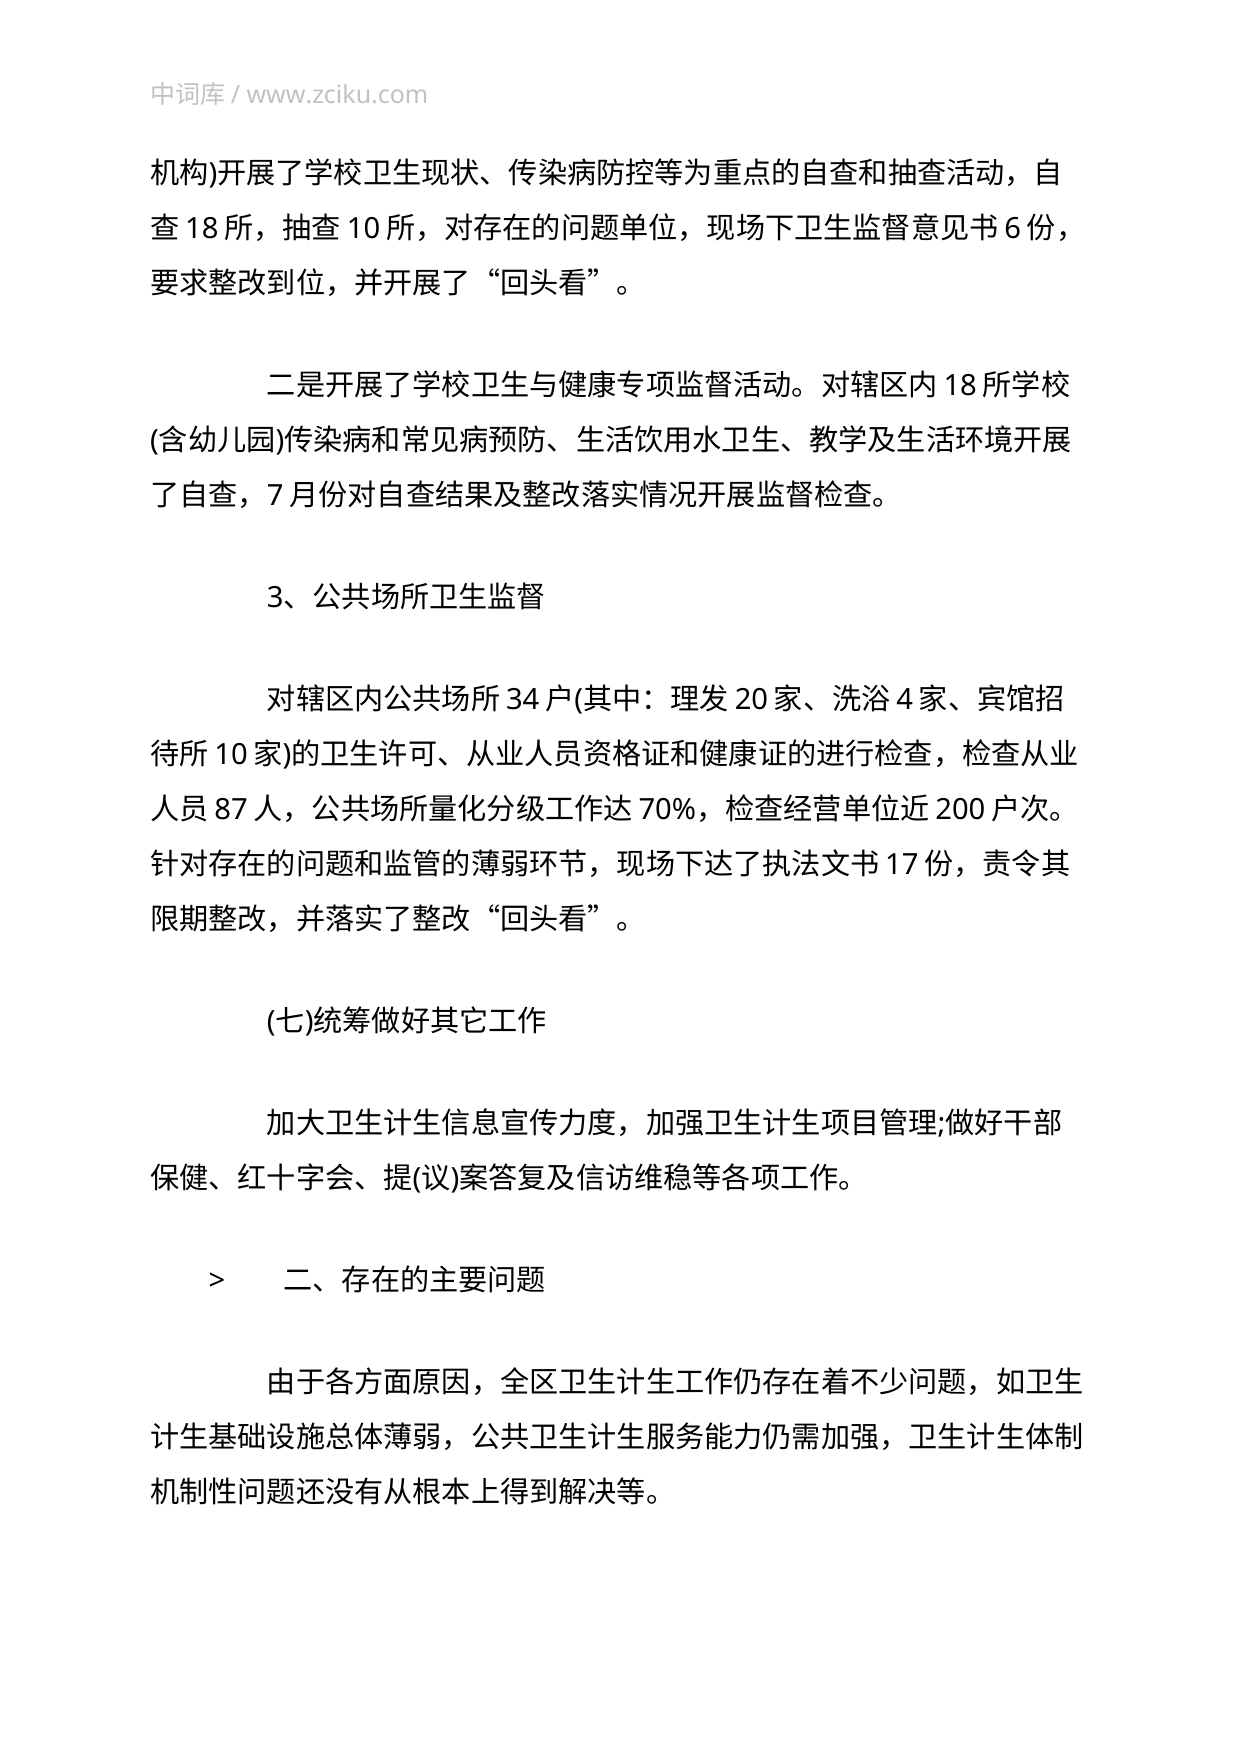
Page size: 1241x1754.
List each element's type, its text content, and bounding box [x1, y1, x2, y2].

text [150, 150, 1090, 302]
text (七)统筹做好其它工作 [150, 997, 1090, 1040]
text 3、公共场所卫生监督 [150, 574, 1090, 616]
text > 二、存在的主要问题 [150, 1256, 1090, 1299]
text 对辖区内公共场所34户(其中：理发20家、洗浴4家、宾馆招待所10家)的卫生许可、从业人员资格证和健康证的进行检查，检查从业人员87人，公共场所量化分级工作达70%，检查经营单位近200户次。针对存在的问题和监管的薄弱环节，现场下达了执法文书17份，责令其限期整改，并落实了整改“回头看”。 [150, 676, 1090, 938]
text 由于各方面原因，全区卫生计生工作仍存在着不少问题，如卫生计生基础设施总体薄弱，公共卫生计生服务能力仍需加强，卫生计生体制机制性问题还没有从根本上得到解决等。 [150, 1358, 1090, 1511]
text 加大卫生计生信息宣传力度，加强卫生计生项目管理;做好干部保健、红十字会、提(议)案答复及信访维稳等各项工作。 [150, 1099, 1090, 1197]
text 二是开展了学校卫生与健康专项监督活动。对辖区内18所学校(含幼儿园)传染病和常见病预防、生活饮用水卫生、教学及生活环境开展了自查，7月份对自查结果及整改落实情况开展监督检查。 [150, 362, 1090, 514]
